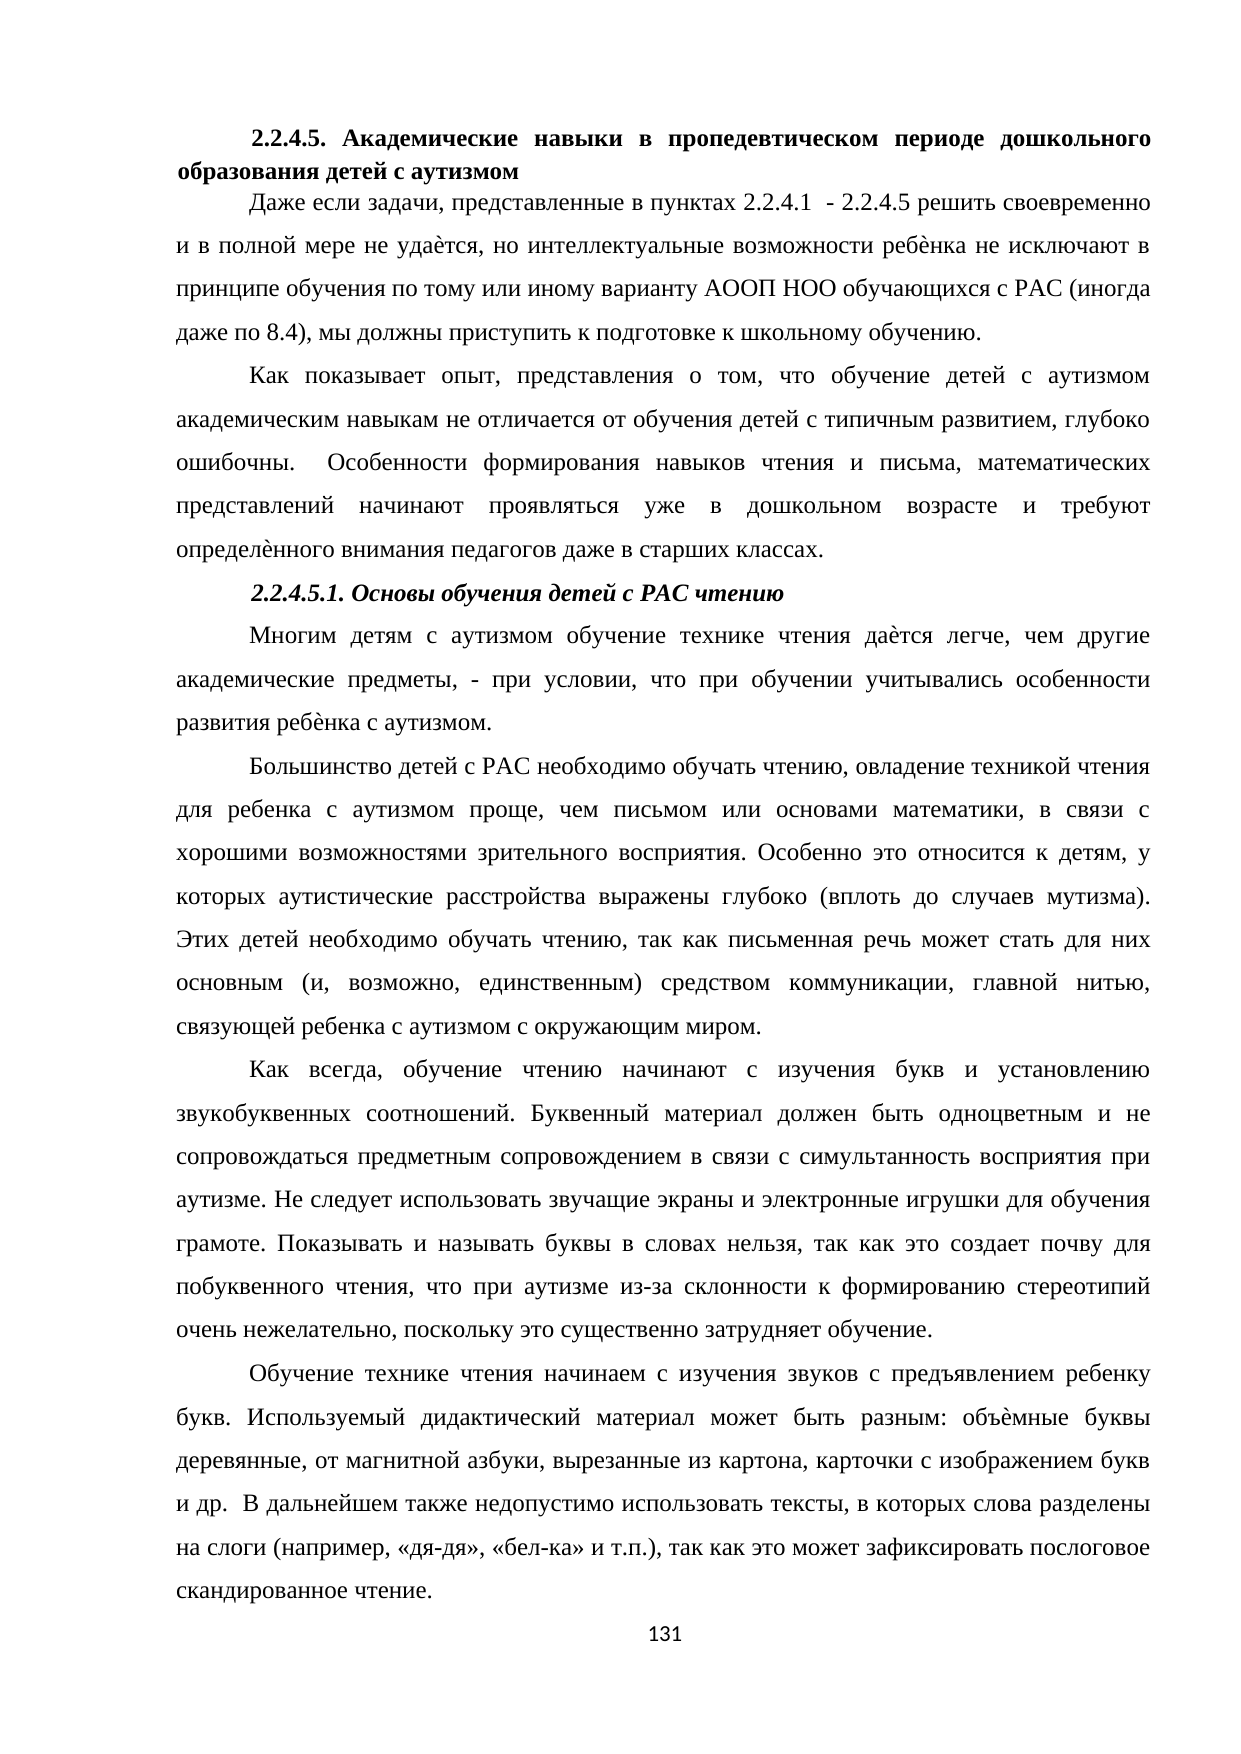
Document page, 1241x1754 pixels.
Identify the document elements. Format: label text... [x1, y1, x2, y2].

text Даже если задачи, представленные в пунктах 2.2.4.1 - 2.2.4.5 решить своевременно и в полной мере не удаѐтся, но интеллектуальные возможности ребѐнка не исключают в принципе обучения по тому или иному варианту АООП НОО обучающихся с РАС (иногда даже по 8.4), мы должны приступить к подготовке к школьному обучению. [176, 187, 1151, 346]
text 2.2.4.5.1. Основы обучения детей с РАС чтению [251, 578, 1152, 606]
text Как показывает опыт, представления о том, что обучение детей с аутизмом академическим навыкам не отличается от обучения детей с типичным развитием, глубоко ошибочны. Особенности формирования навыков чтения и письма, математических представлений начинают проявляться уже в дошкольном возрасте и требуют определѐнного внимания педагогов даже в старших классах. [176, 361, 1151, 563]
subtitle 2.2.4.5. Академические навыки в пропедевтическом периоде дошкольного образования детей с аутизмом [177, 123, 1152, 186]
text Большинство детей с РАС необходимо обучать чтению, овладение техникой чтения для ребенка с аутизмом проще, чем письмом или основами математики, в связи с хорошими возможностями зрительного восприятия. Особенно это относится к детям, у которых аутистические расстройства выражены глубоко (вплоть до случаев мутизма). Этих детей необходимо обучать чтению, так как письменная речь может стать для них основным (и, возможно, единственным) средством коммуникации, главной нитью, связующей ребенка с аутизмом с окружающим миром. [176, 751, 1151, 1039]
text Обучение технике чтения начинаем с изучения звуков с предъявлением ребенку букв. Используемый дидактический материал может быть разным: объѐмные буквы деревянные, от магнитной азбуки, вырезанные из картона, карточки с изображением букв и др. В дальнейшем также недопустимо использовать тексты, в которых слова разделены на слоги (например, «дя-дя», «бел-ка» и т.п.), так как это может зафиксировать послоговое скандированное чтение. [176, 1358, 1151, 1604]
text Как всегда, обучение чтению начинают с изучения букв и установлению звукобуквенных соотношений. Буквенный материал должен быть одноцветным и не сопровождаться предметным сопровождением в связи с симультанность восприятия при аутизме. Не следует использовать звучащие экраны и электронные игрушки для обучения грамоте. Показывать и называть буквы в словах нельзя, так как это создает почву для побуквенного чтения, что при аутизме из-за склонности к формированию стереотипий очень нежелательно, поскольку это существенно затрудняет обучение. [176, 1054, 1151, 1343]
text Многим детям с аутизмом обучение технике чтения даѐтся легче, чем другие академические предметы, - при условии, что при обучении учитывались особенности развития ребѐнка с аутизмом. [176, 620, 1151, 736]
